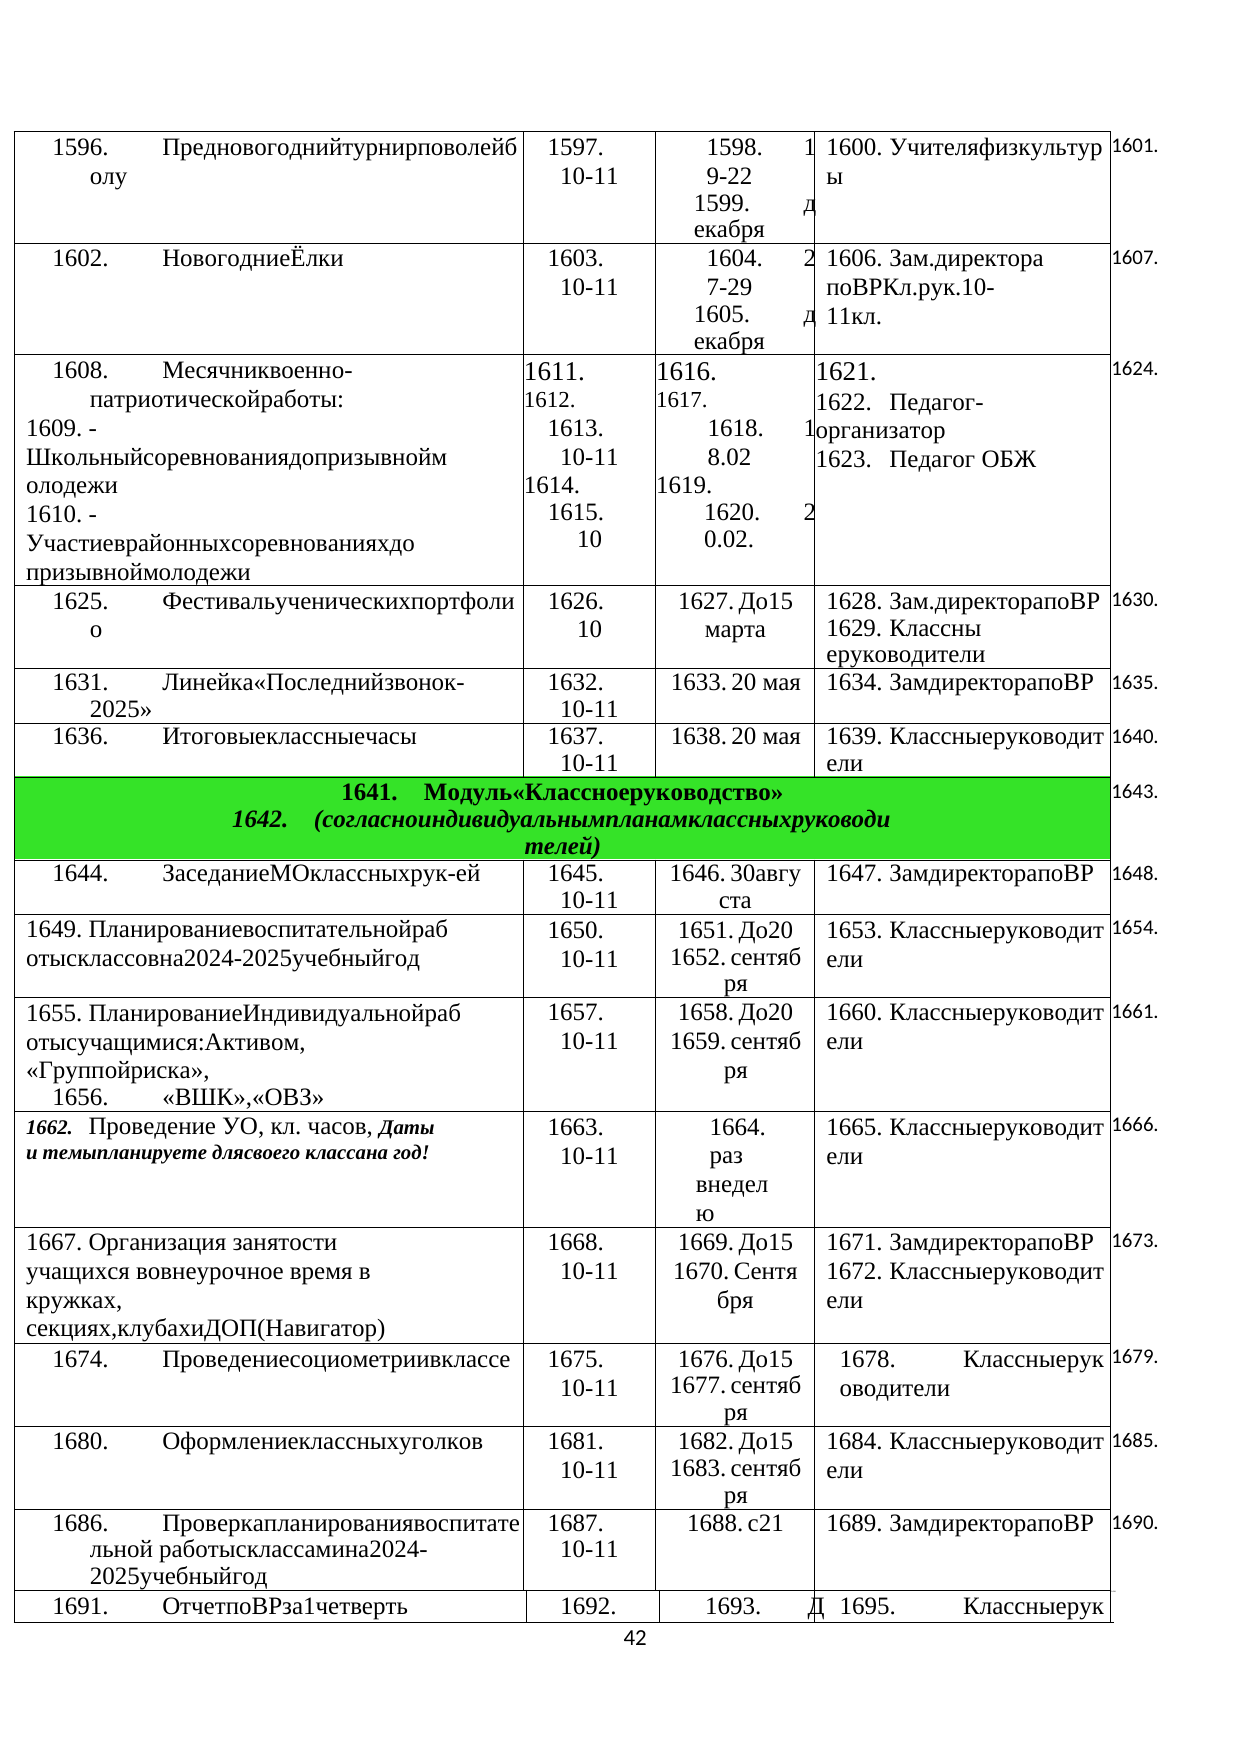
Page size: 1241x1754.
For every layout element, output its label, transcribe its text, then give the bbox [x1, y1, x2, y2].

table_cell Классныеруководители [815, 998, 1110, 1111]
table_cell Классныеруководители [815, 915, 1110, 997]
table_cell Итоговыеклассныечасы [15, 724, 523, 776]
table_cell 10-11 [524, 915, 655, 997]
table_cell 10-11 [524, 861, 655, 913]
table_cell До28 октября [660, 1591, 814, 1622]
table_cell НовогодниеЁлки [15, 244, 523, 354]
table_cell Учителяфизкультуры [815, 132, 1110, 243]
table_cell 10-11 [524, 724, 655, 776]
table_cell 30августа [656, 861, 814, 913]
table_cell Зам.директорапоВРКл.рук.10-11кл. [815, 244, 1110, 354]
table_cell ЗамдиректорапоВР [815, 669, 1110, 723]
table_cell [15, 1591, 526, 1622]
table_cell Фестивальученическихпортфолио [15, 586, 523, 668]
table_cell До15 сентября [656, 1344, 814, 1426]
table_cell Месячниквоенно-патриотическойработы: -Школьныйсоревнованиядопризывноймолодежи -Участиеврайонныхсоревнованияхдопризывноймолодежи [15, 355, 523, 585]
table_cell До20 сентября [656, 915, 814, 997]
table_cell с21 [656, 1510, 814, 1589]
table_cell Модуль«Классноеруководство» (согласноиндивидуальнымпланамклассныхруководителей) [15, 778, 1110, 859]
table_cell ЗамдиректорапоВР [815, 861, 1110, 913]
table_cell ЗаседаниеМОклассныхрук-ей [15, 861, 523, 913]
table_cell Зам.директорапоВР Классныеруководители [815, 586, 1110, 668]
table_cell 20 мая [656, 724, 814, 776]
table_cell 10-11 [524, 1427, 655, 1508]
table_cell 10 [524, 586, 655, 668]
table_cell 19-22 декабря [656, 132, 814, 243]
table_cell До15 сентября [656, 1427, 814, 1508]
table_cell 10-11 [524, 1228, 655, 1343]
table_cell Предновогоднийтурнирповолейболу [15, 132, 523, 243]
table_cell ЗамдиректорапоВР [815, 1510, 1110, 1589]
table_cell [815, 1591, 1110, 1622]
table_cell 27-29 декабря [656, 244, 814, 354]
table_cell 10-11 [524, 1112, 655, 1227]
table_cell Педагог-организатор Педагог ОБЖ [815, 355, 1110, 585]
table_cell 10-11 [524, 998, 655, 1111]
table_cell Планированиевоспитательнойработысклассовна2024-2025учебныйгод [15, 915, 523, 997]
table_cell раз внеделю [656, 1112, 814, 1227]
table_cell 10-11 [524, 244, 655, 354]
table_cell 20 мая [656, 669, 814, 723]
table_cell Оформлениеклассныхуголков [15, 1427, 523, 1508]
table_cell 10-11 [527, 1591, 659, 1622]
table_cell До20 сентября [656, 998, 814, 1111]
table_cell Классныеруководители [815, 724, 1110, 776]
table_cell ПланированиеИндивидуальнойработысучащимися:Активом, «Группойриска», «ВШК»,«ОВЗ» [15, 998, 523, 1111]
table_cell Линейка«Последнийзвонок-2025» [15, 669, 523, 723]
table_cell 18.02 20.02. [656, 355, 814, 585]
table_cell 10-11 [524, 1344, 655, 1426]
table_cell Проведениесоциометриивклассе [15, 1344, 523, 1426]
table_cell 10-11 [524, 1510, 655, 1589]
table_cell Проведение УО, кл. часов, Даты и темыпланируете длясвоего классана год! [15, 1112, 523, 1227]
table_cell Классныеруководители [815, 1427, 1110, 1508]
table_cell Классныеруководители [815, 1344, 1110, 1426]
table_cell Классныеруководители [815, 1112, 1110, 1227]
table_cell До15 Сентября [656, 1228, 814, 1343]
table_cell 10-11 10 [524, 355, 655, 585]
table_cell 10-11 [524, 132, 655, 243]
table_cell ЗамдиректорапоВР Классныеруководители [815, 1228, 1110, 1343]
table_cell Организация занятости учащихся вовнеурочное время в кружках, секциях,клубахиДОП(Навигатор) [15, 1228, 523, 1343]
table_cell 10-11 [524, 669, 655, 723]
table_cell До15 марта [656, 586, 814, 668]
table_cell Проверкапланированиявоспитательной работысклассамина2024-2025учебныйгод [15, 1510, 523, 1589]
